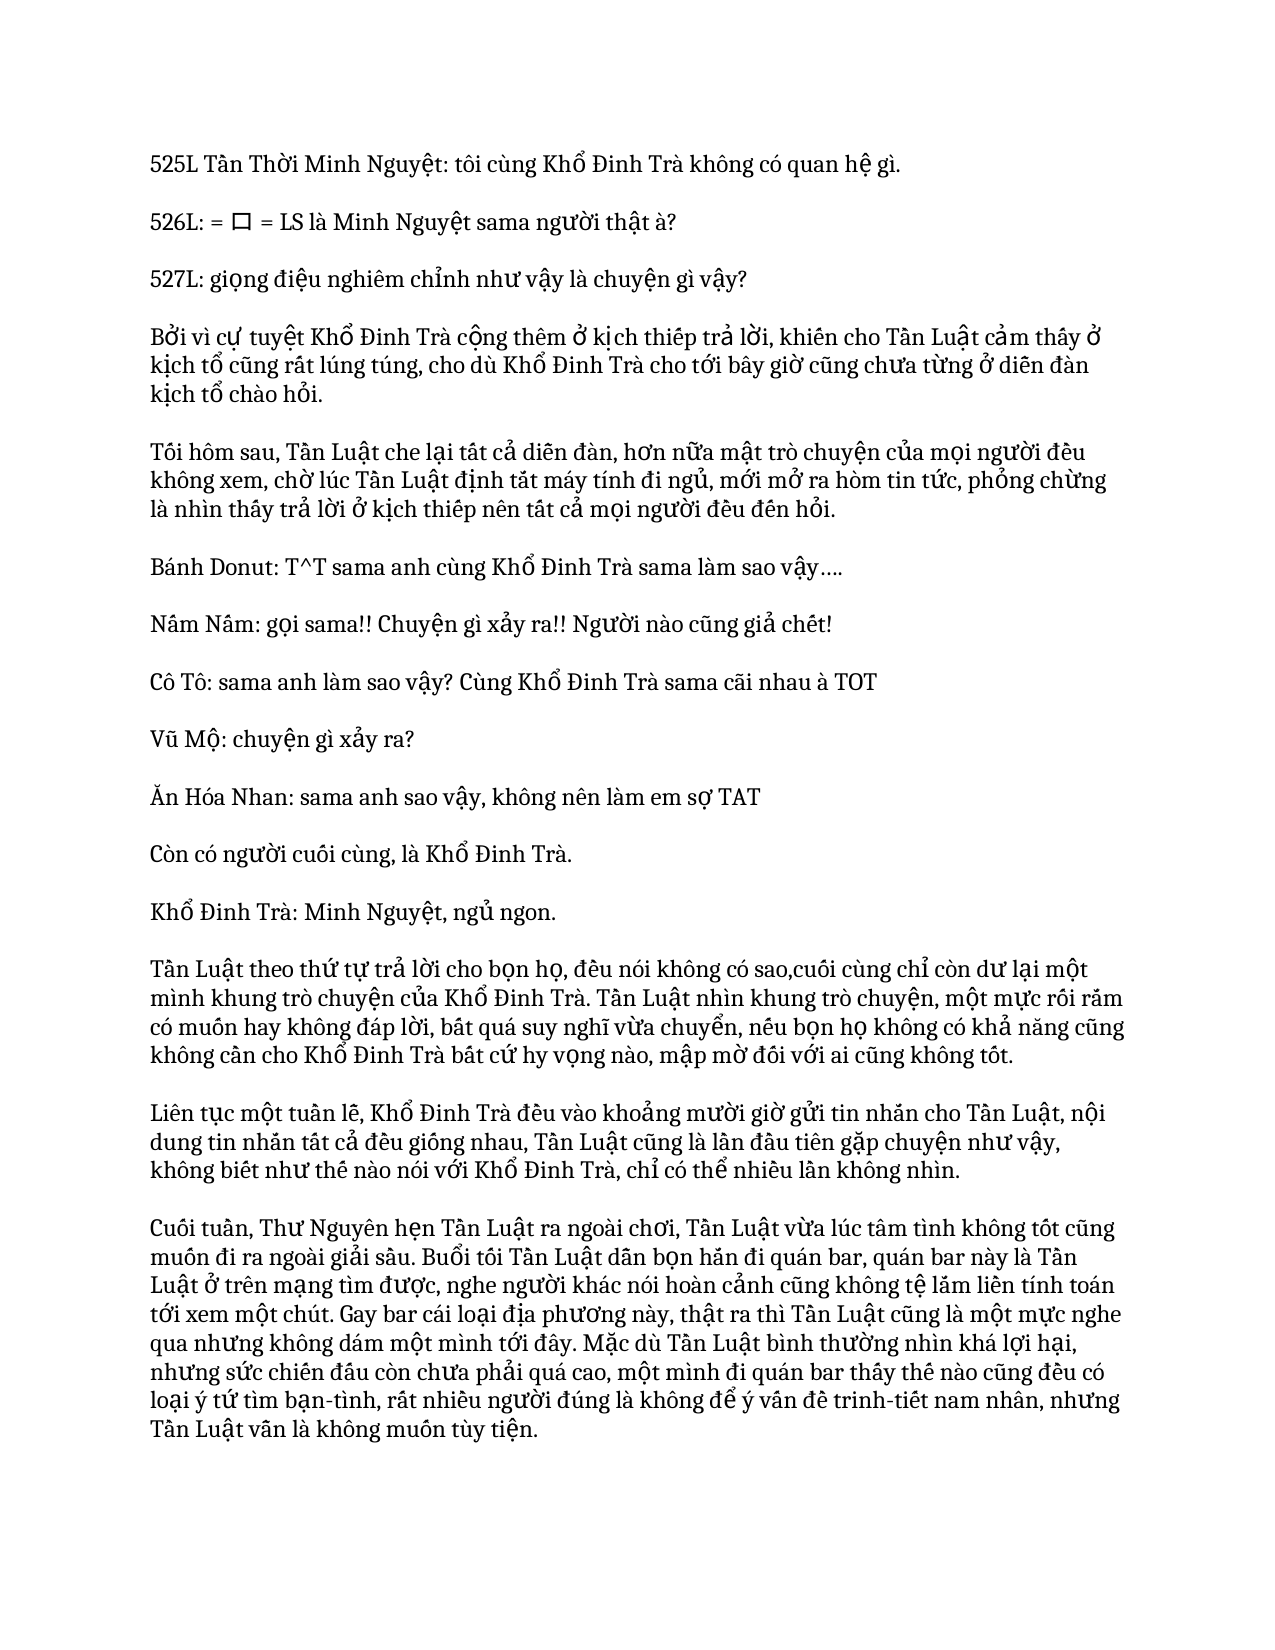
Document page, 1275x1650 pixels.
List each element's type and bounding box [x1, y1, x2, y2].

text [150, 150, 1125, 1472]
